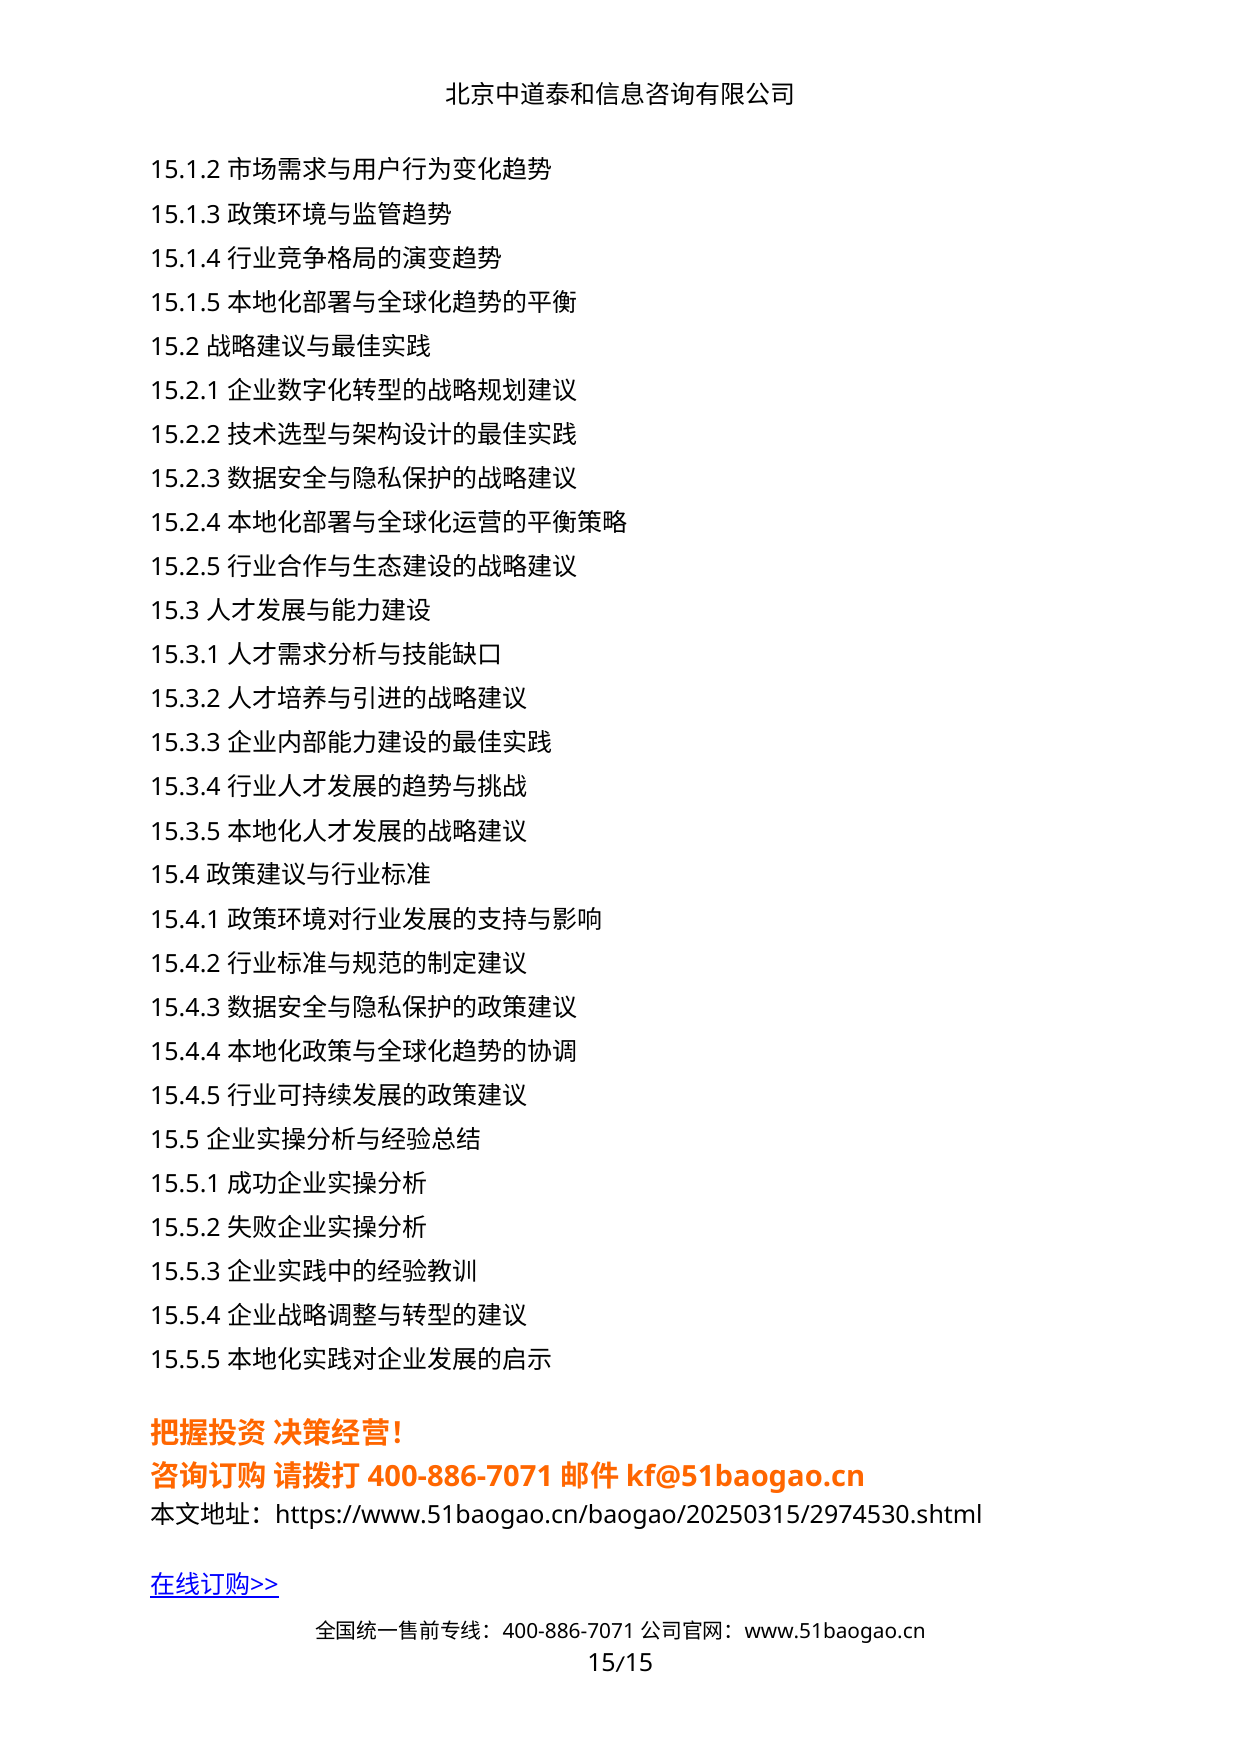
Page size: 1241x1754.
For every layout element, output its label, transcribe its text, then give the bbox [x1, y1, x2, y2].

text 15.3 人才发展与能力建设 [150, 591, 1090, 627]
text 15.2.5 行业合作与生态建设的战略建议 [150, 547, 1090, 583]
text 15.3.3 企业内部能力建设的最佳实践 [150, 723, 1090, 759]
text 15.4.3 数据安全与隐私保护的政策建议 [150, 987, 1090, 1023]
text 15.4 政策建议与行业标准 [150, 855, 1090, 891]
text 15.5.3 企业实践中的经验教训 [150, 1252, 1090, 1288]
text 15.3.4 行业人才发展的趋势与挑战 [150, 767, 1090, 803]
text 15.4.1 政策环境对行业发展的支持与影响 [150, 899, 1090, 935]
text 15.2.4 本地化部署与全球化运营的平衡策略 [150, 502, 1090, 539]
text 15.2.3 数据安全与隐私保护的战略建议 [150, 458, 1090, 495]
text 15.4.4 本地化政策与全球化趋势的协调 [150, 1031, 1090, 1067]
text 15.3.1 人才需求分析与技能缺口 [150, 635, 1090, 671]
text 15.3.2 人才培养与引进的战略建议 [150, 679, 1090, 715]
text 15.5.4 企业战略调整与转型的建议 [150, 1296, 1090, 1332]
text 15.1.2 市场需求与用户行为变化趋势 [150, 150, 1090, 186]
text 在线订购>> [150, 1531, 1090, 1601]
text 15.1.5 本地化部署与全球化趋势的平衡 [150, 282, 1090, 318]
text 15.3.5 本地化人才发展的战略建议 [150, 811, 1090, 847]
text 15.4.5 行业可持续发展的政策建议 [150, 1075, 1090, 1112]
text 15.4.2 行业标准与规范的制定建议 [150, 943, 1090, 979]
text 15.2.1 企业数字化转型的战略规划建议 [150, 370, 1090, 407]
text 15.1.3 政策环境与监管趋势 [150, 194, 1090, 230]
text 15.2.2 技术选型与架构设计的最佳实践 [150, 414, 1090, 451]
text 15.5.2 失败企业实操分析 [150, 1207, 1090, 1244]
text 15.5.1 成功企业实操分析 [150, 1163, 1090, 1200]
text 15.1.4 行业竞争格局的演变趋势 [150, 238, 1090, 274]
text 把握投资 决策经营！咨询订购 请拨打 400-886-7071 邮件 kf@51baogao.cn本文地址：https://www.51baogao.cn/baogao/20250315/2974530.shtml [150, 1376, 1090, 1531]
text 15.2 战略建议与最佳实践 [150, 326, 1090, 362]
text 15.5.5 本地化实践对企业发展的启示 [150, 1340, 1090, 1376]
text 15.5 企业实操分析与经验总结 [150, 1119, 1090, 1156]
